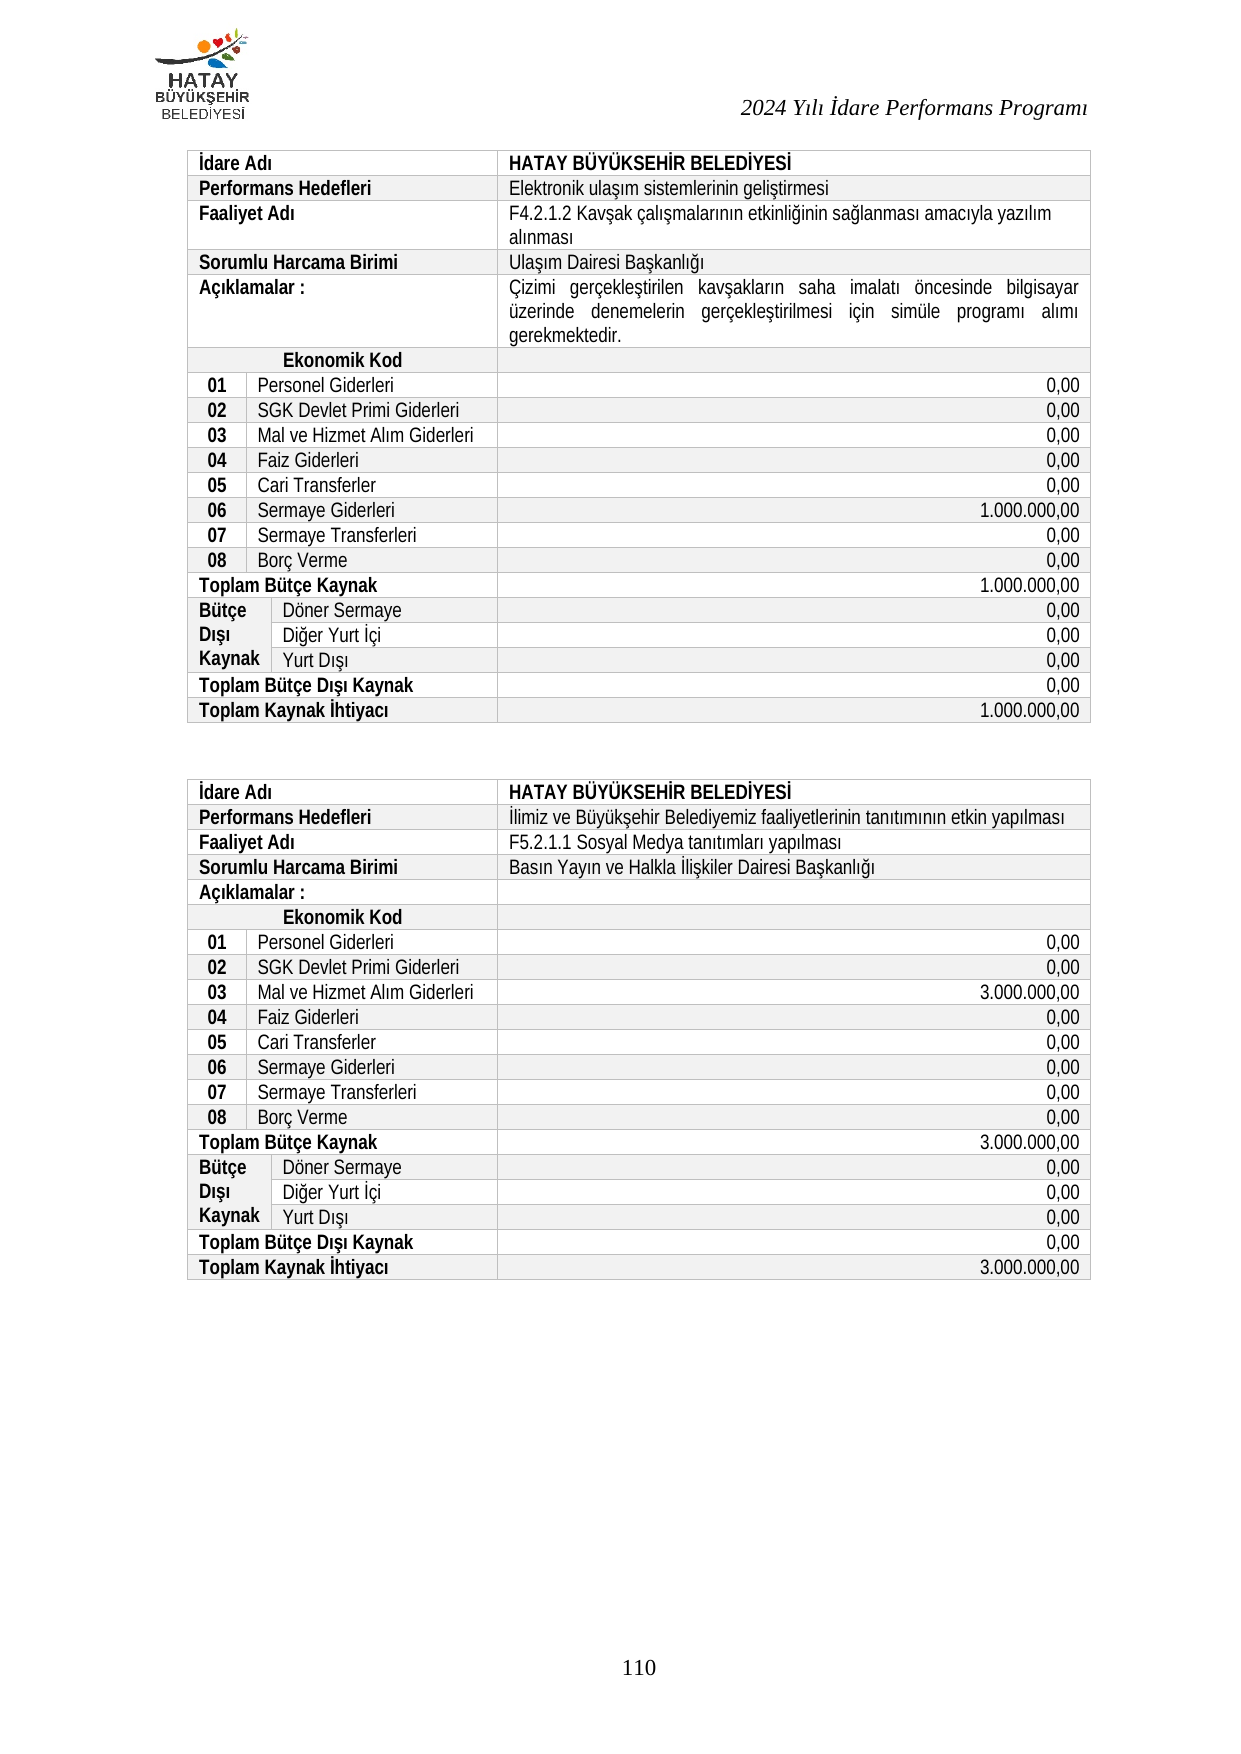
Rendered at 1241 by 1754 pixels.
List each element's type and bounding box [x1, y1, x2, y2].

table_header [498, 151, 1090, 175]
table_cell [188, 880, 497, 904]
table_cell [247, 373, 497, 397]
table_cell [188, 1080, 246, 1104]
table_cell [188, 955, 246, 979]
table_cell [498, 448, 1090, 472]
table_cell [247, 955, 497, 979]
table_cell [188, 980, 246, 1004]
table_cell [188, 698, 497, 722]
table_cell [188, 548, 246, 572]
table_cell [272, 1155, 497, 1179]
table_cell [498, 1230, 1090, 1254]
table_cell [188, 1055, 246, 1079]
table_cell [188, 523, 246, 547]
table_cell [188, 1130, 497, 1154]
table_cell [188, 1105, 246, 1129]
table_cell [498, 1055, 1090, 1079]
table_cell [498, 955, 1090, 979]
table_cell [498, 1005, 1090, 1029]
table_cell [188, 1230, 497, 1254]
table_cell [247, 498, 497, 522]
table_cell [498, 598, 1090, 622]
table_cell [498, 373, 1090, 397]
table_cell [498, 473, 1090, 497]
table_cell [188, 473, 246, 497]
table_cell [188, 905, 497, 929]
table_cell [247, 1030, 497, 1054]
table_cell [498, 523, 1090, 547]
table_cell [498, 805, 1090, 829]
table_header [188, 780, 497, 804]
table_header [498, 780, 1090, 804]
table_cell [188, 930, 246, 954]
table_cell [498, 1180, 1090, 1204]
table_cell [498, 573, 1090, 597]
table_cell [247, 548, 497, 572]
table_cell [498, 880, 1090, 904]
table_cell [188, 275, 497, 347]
picture [149, 22, 253, 125]
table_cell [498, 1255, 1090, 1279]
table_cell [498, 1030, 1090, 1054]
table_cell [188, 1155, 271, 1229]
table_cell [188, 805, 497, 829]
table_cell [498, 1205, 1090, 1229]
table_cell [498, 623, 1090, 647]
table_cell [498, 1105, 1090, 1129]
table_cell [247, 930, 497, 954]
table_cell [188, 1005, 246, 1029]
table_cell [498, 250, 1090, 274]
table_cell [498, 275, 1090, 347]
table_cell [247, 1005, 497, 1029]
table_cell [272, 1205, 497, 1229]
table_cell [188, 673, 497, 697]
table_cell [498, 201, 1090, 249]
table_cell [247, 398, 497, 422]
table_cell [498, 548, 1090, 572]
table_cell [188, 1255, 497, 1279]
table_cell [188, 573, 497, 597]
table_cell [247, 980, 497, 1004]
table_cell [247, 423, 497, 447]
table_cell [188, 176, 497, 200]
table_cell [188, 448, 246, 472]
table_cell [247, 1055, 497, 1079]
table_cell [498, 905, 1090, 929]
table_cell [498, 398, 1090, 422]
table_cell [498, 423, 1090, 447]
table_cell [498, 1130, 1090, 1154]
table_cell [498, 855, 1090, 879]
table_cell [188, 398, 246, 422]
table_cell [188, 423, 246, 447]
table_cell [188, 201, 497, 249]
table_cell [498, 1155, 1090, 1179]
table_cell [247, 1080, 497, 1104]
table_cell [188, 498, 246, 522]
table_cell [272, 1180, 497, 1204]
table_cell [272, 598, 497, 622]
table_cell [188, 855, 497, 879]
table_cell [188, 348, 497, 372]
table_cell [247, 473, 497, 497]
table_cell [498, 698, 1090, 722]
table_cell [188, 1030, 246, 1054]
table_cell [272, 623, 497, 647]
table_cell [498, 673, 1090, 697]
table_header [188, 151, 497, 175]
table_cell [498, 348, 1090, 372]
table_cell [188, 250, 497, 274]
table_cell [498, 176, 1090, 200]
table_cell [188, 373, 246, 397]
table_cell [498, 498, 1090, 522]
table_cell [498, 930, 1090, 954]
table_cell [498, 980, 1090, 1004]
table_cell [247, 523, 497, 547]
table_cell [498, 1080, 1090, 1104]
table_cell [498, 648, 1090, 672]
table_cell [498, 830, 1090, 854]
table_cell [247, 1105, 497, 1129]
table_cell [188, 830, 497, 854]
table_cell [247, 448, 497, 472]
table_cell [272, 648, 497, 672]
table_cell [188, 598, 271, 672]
